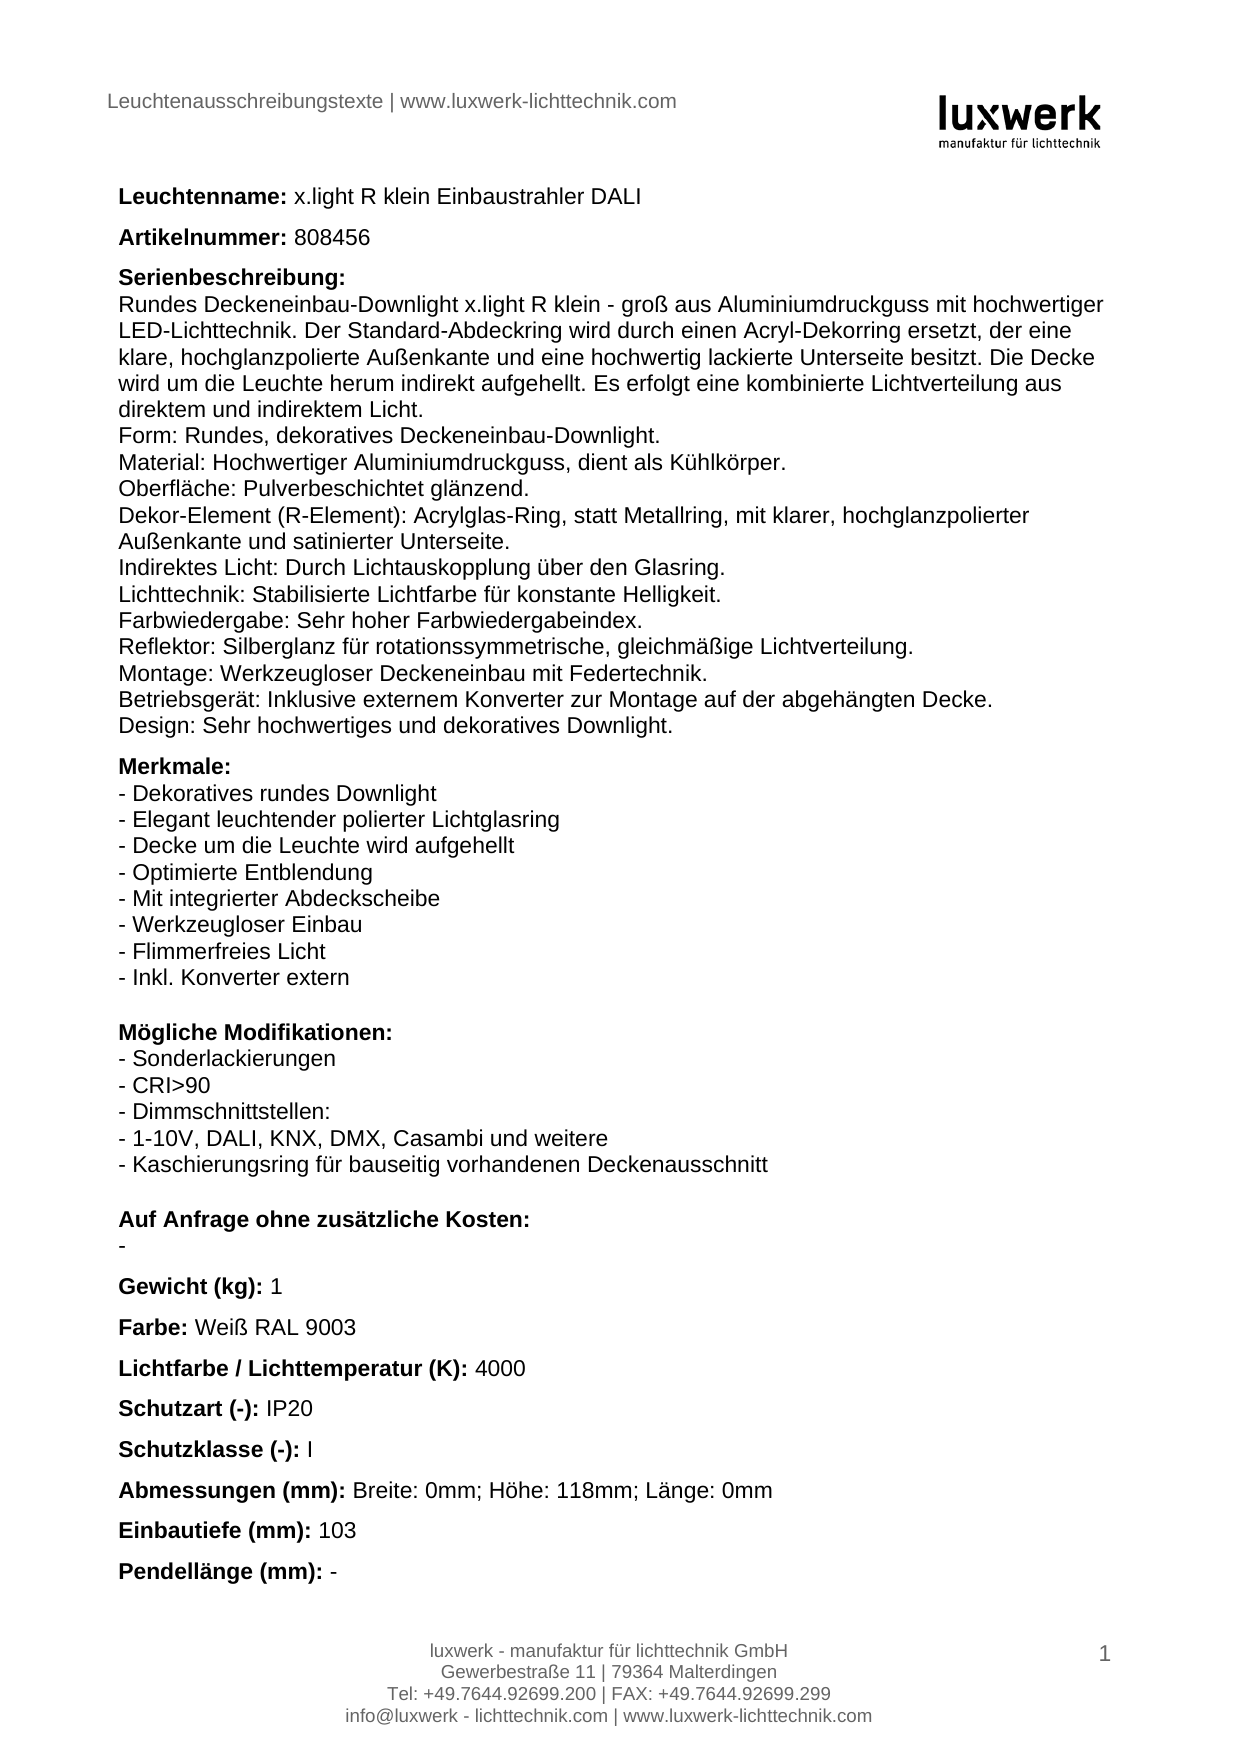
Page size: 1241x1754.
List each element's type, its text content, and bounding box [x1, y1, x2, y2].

text - Werkzeugloser Einbau [118, 911, 1122, 938]
text Betriebsgerät: Inklusive externem Konverter zur Montage auf der abgehängten Decke. [118, 686, 1122, 712]
text Leuchtenname: x.light R klein Einbaustrahler DALI Artikelnummer: 808456 Serienbeschreibung: Rundes Deckeneinbau-Downlight x.light R klein - groß aus Aluminiumdruckguss mit hochwertiger LED-Lichttechnik. Der Standard-Abdeckring wird durch einen Acryl-Dekorring ersetzt, der eine klare, hochglanzpolierte Außenkante und eine hochwertig lackierte Unterseite besitzt. Die Decke wird um die Leuchte herum indirekt aufgehellt. Es erfolgt eine kombinierte Lichtverteilung aus direktem und indirektem Licht. [118, 183, 1122, 422]
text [118, 1177, 1122, 1599]
text Oberfläche: Pulverbeschichtet glänzend. [118, 475, 1122, 502]
text - Elegant leuchtender polierter Lichtglasring [118, 806, 1122, 832]
text - Dimmschnittstellen: [118, 1098, 1122, 1124]
text Dekor-Element (R-Element): Acrylglas-Ring, statt Metallring, mit klarer, hochglanzpolierter Außenkante und satinierter Unterseite. [118, 502, 1122, 554]
text Montage: Werkzeugloser Deckeneinbau mit Federtechnik. [118, 660, 1122, 686]
text - CRI>90 [118, 1072, 1122, 1098]
text - Flimmerfreies Licht [118, 938, 1122, 964]
text Lichttechnik: Stabilisierte Lichtfarbe für konstante Helligkeit. [118, 581, 1122, 607]
text Reflektor: Silberglanz für rotationssymmetrische, gleichmäßige Lichtverteilung. [118, 633, 1122, 660]
text - 1-10V, DALI, KNX, DMX, Casambi und weitere [118, 1124, 1122, 1151]
text - Inkl. Konverter extern [118, 964, 1122, 990]
text Indirektes Licht: Durch Lichtauskopplung über den Glasring. [118, 554, 1122, 581]
text Farbwiedergabe: Sehr hoher Farbwiedergabeindex. [118, 607, 1122, 633]
text - Mit integrierter Abdeckscheibe [118, 885, 1122, 911]
text Design: Sehr hochwertiges und dekoratives Downlight. Merkmale: - Dekoratives rundes Downlight [118, 712, 1122, 806]
text - Decke um die Leuchte wird aufgehellt [118, 832, 1122, 858]
text Mögliche Modifikationen: - Sonderlackierungen [118, 990, 1122, 1072]
text Material: Hochwertiger Aluminiumdruckguss, dient als Kühlkörper. [118, 449, 1122, 475]
text - Optimierte Entblendung [118, 858, 1122, 885]
text Form: Rundes, dekoratives Deckeneinbau-Downlight. [118, 422, 1122, 449]
text - Kaschierungsring für bauseitig vorhandenen Deckenausschnitt [118, 1151, 1122, 1177]
